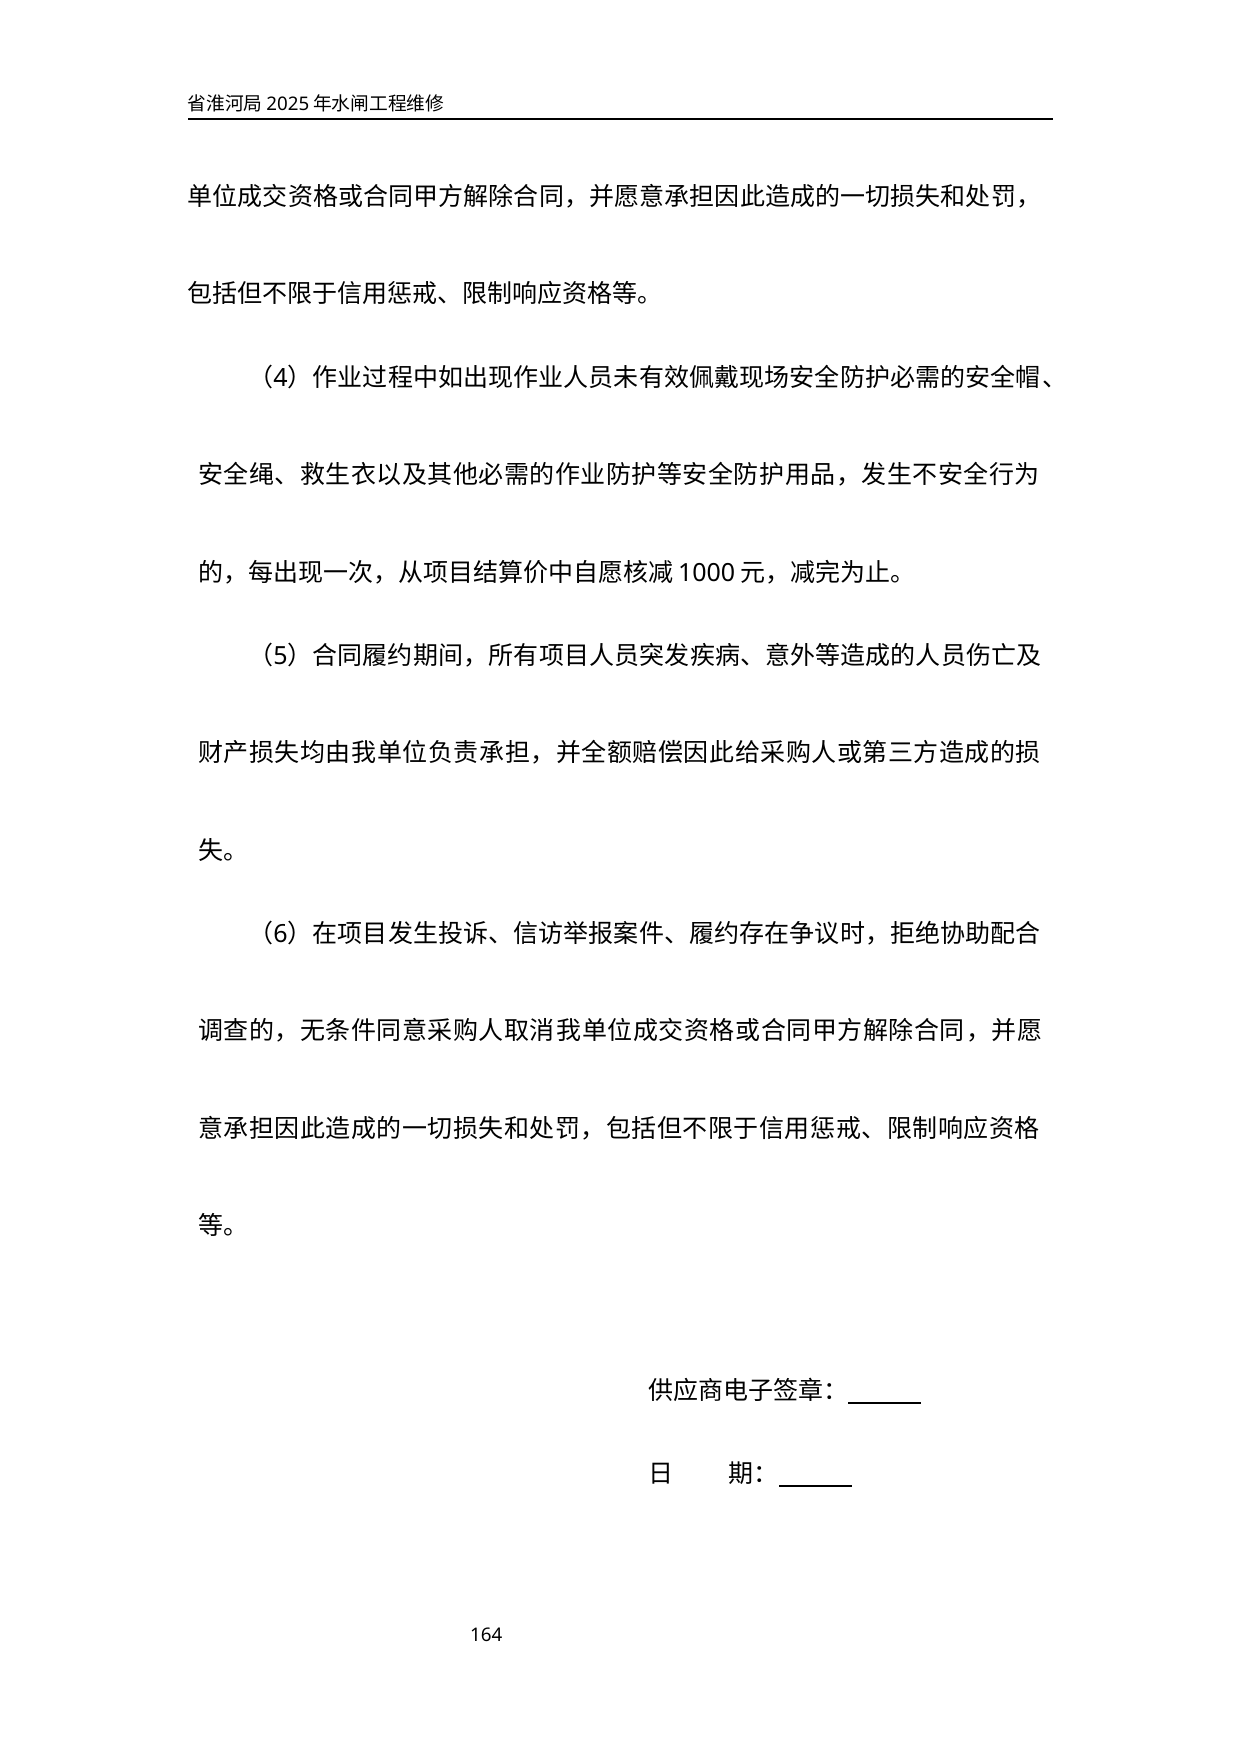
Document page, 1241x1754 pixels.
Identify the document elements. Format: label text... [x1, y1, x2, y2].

text 日 期： [198, 1439, 1042, 1504]
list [187, 162, 1042, 324]
text （6）在项目发生投诉、信访举报案件、履约存在争议时，拒绝协助配合调查的，无条件同意采购人取消我单位成交资格或合同甲方解除合同，并愿意承担因此造成的一切损失和处罚，包括但不限于信用惩戒、限制响应资格等。 [198, 899, 1042, 1256]
text （4）作业过程中如出现作业人员未有效佩戴现场安全防护必需的安全帽、安全绳、救生衣以及其他必需的作业防护等安全防护用品，发生不安全行为的，每出现一次，从项目结算价中自愿核减1000元，减完为止。 [198, 343, 1042, 603]
text 供应商电子签章： [198, 1356, 1042, 1421]
text （5）合同履约期间，所有项目人员突发疾病、意外等造成的人员伤亡及财产损失均由我单位负责承担，并全额赔偿因此给采购人或第三方造成的损失。 [198, 621, 1042, 881]
